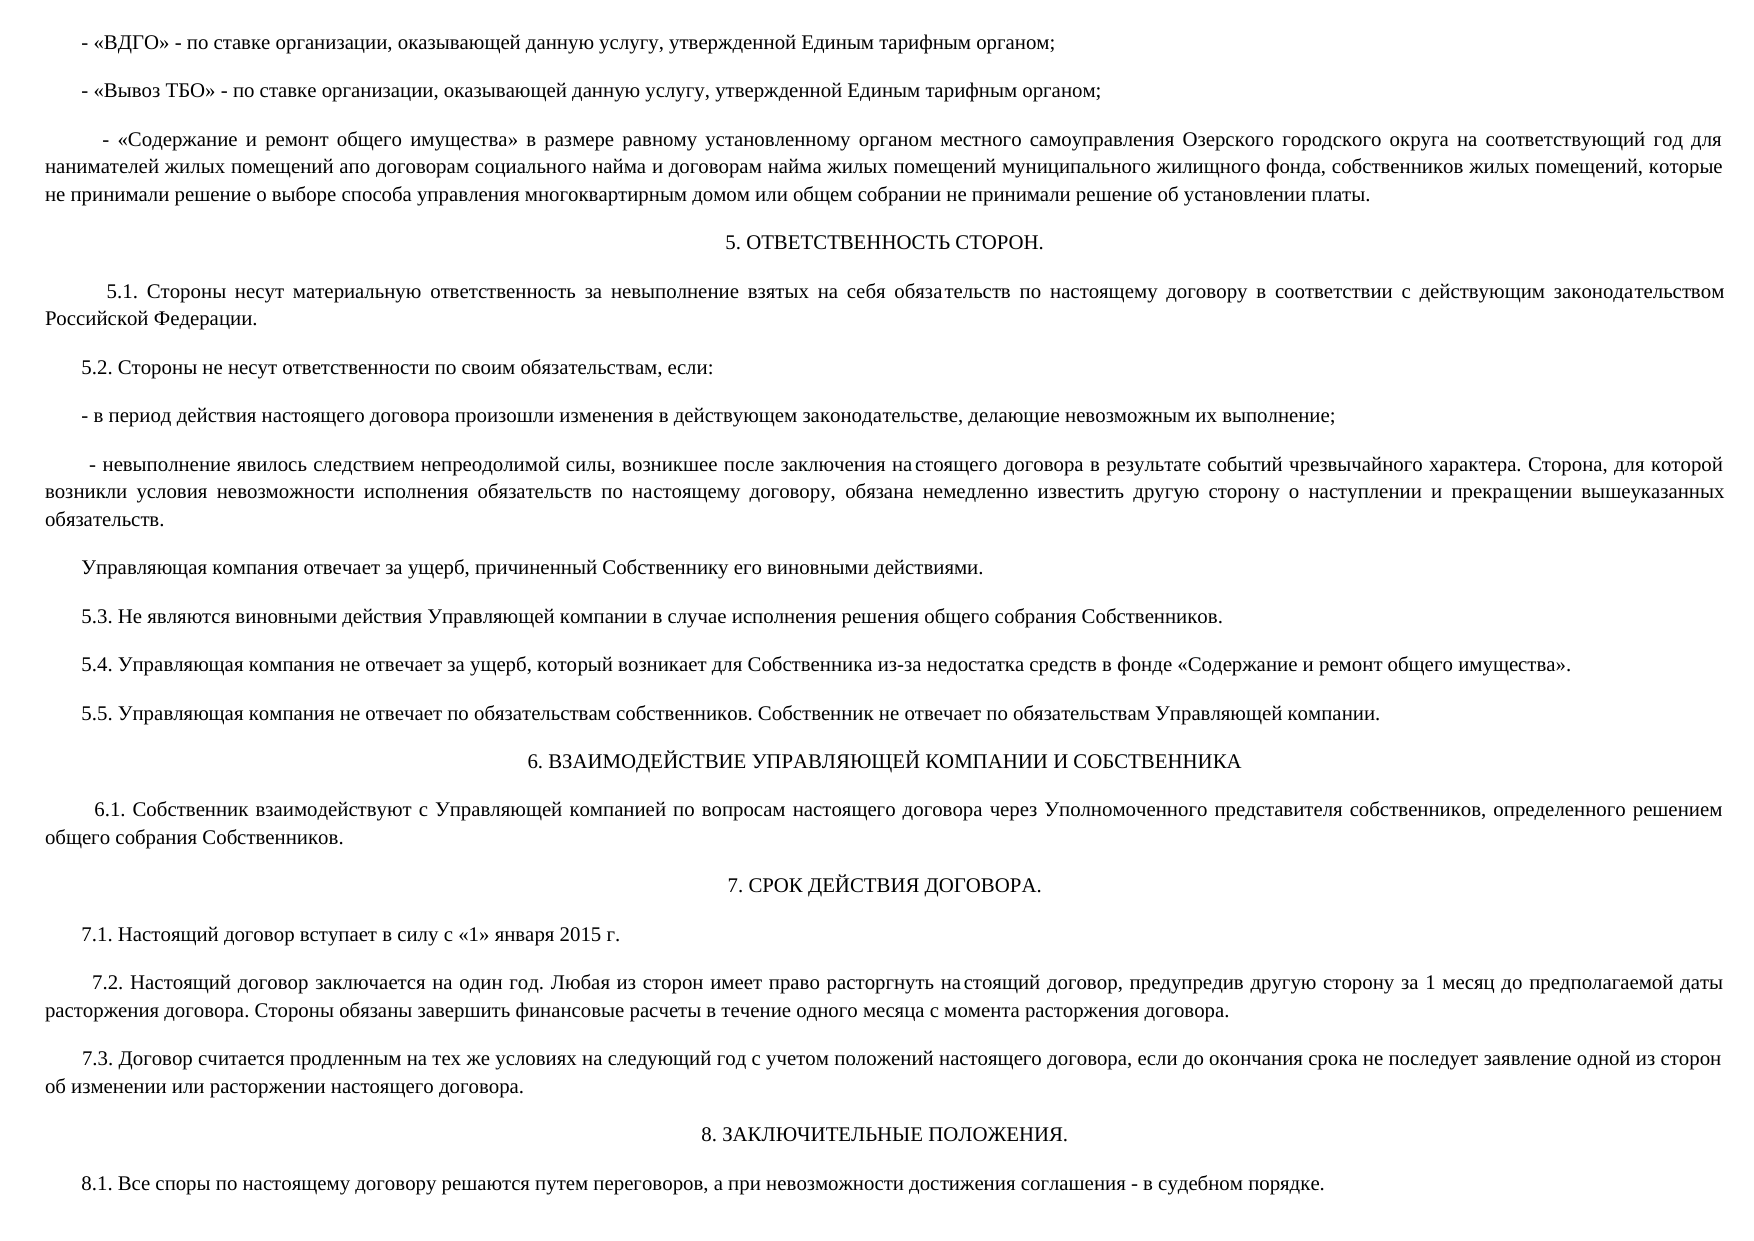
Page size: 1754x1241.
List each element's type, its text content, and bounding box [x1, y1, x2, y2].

text 5.2. Стороны не несут ответственности по своим обязательствам, если: [45, 354, 1724, 379]
text 7. СРОК ДЕЙСТВИЯ ДОГОВОРА. [45, 873, 1724, 897]
text - «Вывоз ТБО» - по ставке организации, оказывающей данную услугу, утвержденной Единым тарифным органом; [45, 78, 1724, 102]
text Управляющая компания отвечает за ущерб, причиненный Собственнику его виновными действиями. [45, 555, 1724, 579]
text 7.1. Настоящий договор вступает в силу с «1» января 2015 г. [45, 922, 1724, 946]
text - невыполнение явилось следствием непреодолимой силы, возникшее после заключения настоящего договора в результате событий чрезвычайного характера. Сторона, для которой возникли условия невозможности исполнения обязательств по настоящему договору, обязана немедленно известить другую сторону о наступлении и прекращении вышеуказанных обязательств. [45, 451, 1724, 531]
text 5.4. Управляющая компания не отвечает за ущерб, который возникает для Собственника из-за недостатка средств в фонде «Содержание и ремонт общего имущества». [45, 652, 1724, 676]
text 6.1. Собственник взаимодействуют с Управляющей компанией по вопросам настоящего договора через Уполномоченного представителя собственников, определенного решением общего собрания Собственников. [45, 797, 1724, 849]
text - в период действия настоящего договора произошли изменения в действующем законодательстве, делающие невозможным их выполнение; [45, 403, 1724, 427]
text 5.1. Стороны несут материальную ответственность за невыполнение взятых на себя обязательств по настоящему договору в соответствии с действующим законодательством Российской Федерации. [45, 278, 1724, 330]
text 7.2. Настоящий договор заключается на один год. Любая из сторон имеет право расторгнуть настоящий договор, предупредив другую сторону за 1 месяц до предполагаемой даты расторжения договора. Стороны обязаны завершить финансовые расчеты в течение одного месяца с момента расторжения договора. [45, 970, 1724, 1022]
text - «Содержание и ремонт общего имущества» в размере равному установленному органом местного самоуправления Озерского городского округа на соответствующий год для нанимателей жилых помещений апо договорам социального найма и договорам найма жилых помещений муниципального жилищного фонда, собственников жилых помещений, которые не принимали решение о выборе способа управления многоквартирным домом или общем собрании не принимали решение об установлении платы. [45, 126, 1724, 206]
text 7.3. Договор считается продленным на тех же условиях на следующий год с учетом положений настоящего договора, если до окончания срока не последует заявление одной из сторон об изменении или расторжении настоящего договора. [45, 1046, 1724, 1098]
text - «ВДГО» - по ставке организации, оказывающей данную услугу, утвержденной Единым тарифным органом; [45, 29, 1724, 54]
text 8. ЗАКЛЮЧИТЕЛЬНЫЕ ПОЛОЖЕНИЯ. [45, 1122, 1724, 1146]
text 8.1. Все споры по настоящему договору решаются путем переговоров, а при невозможности достижения соглашения - в судебном порядке. [45, 1171, 1724, 1195]
text 5. ОТВЕТСТВЕННОСТЬ СТОРОН. [45, 230, 1724, 254]
text 5.5. Управляющая компания не отвечает по обязательствам собственников. Собственник не отвечает по обязательствам Управляющей компании. [45, 700, 1724, 724]
text 5.3. Не являются виновными действия Управляющей компании в случае исполнения решения общего собрания Собственников. [45, 603, 1724, 628]
text 6. ВЗАИМОДЕЙСТВИЕ УПРАВЛЯЮЩЕЙ КОМПАНИИ И СОБСТВЕННИКА [45, 749, 1724, 773]
